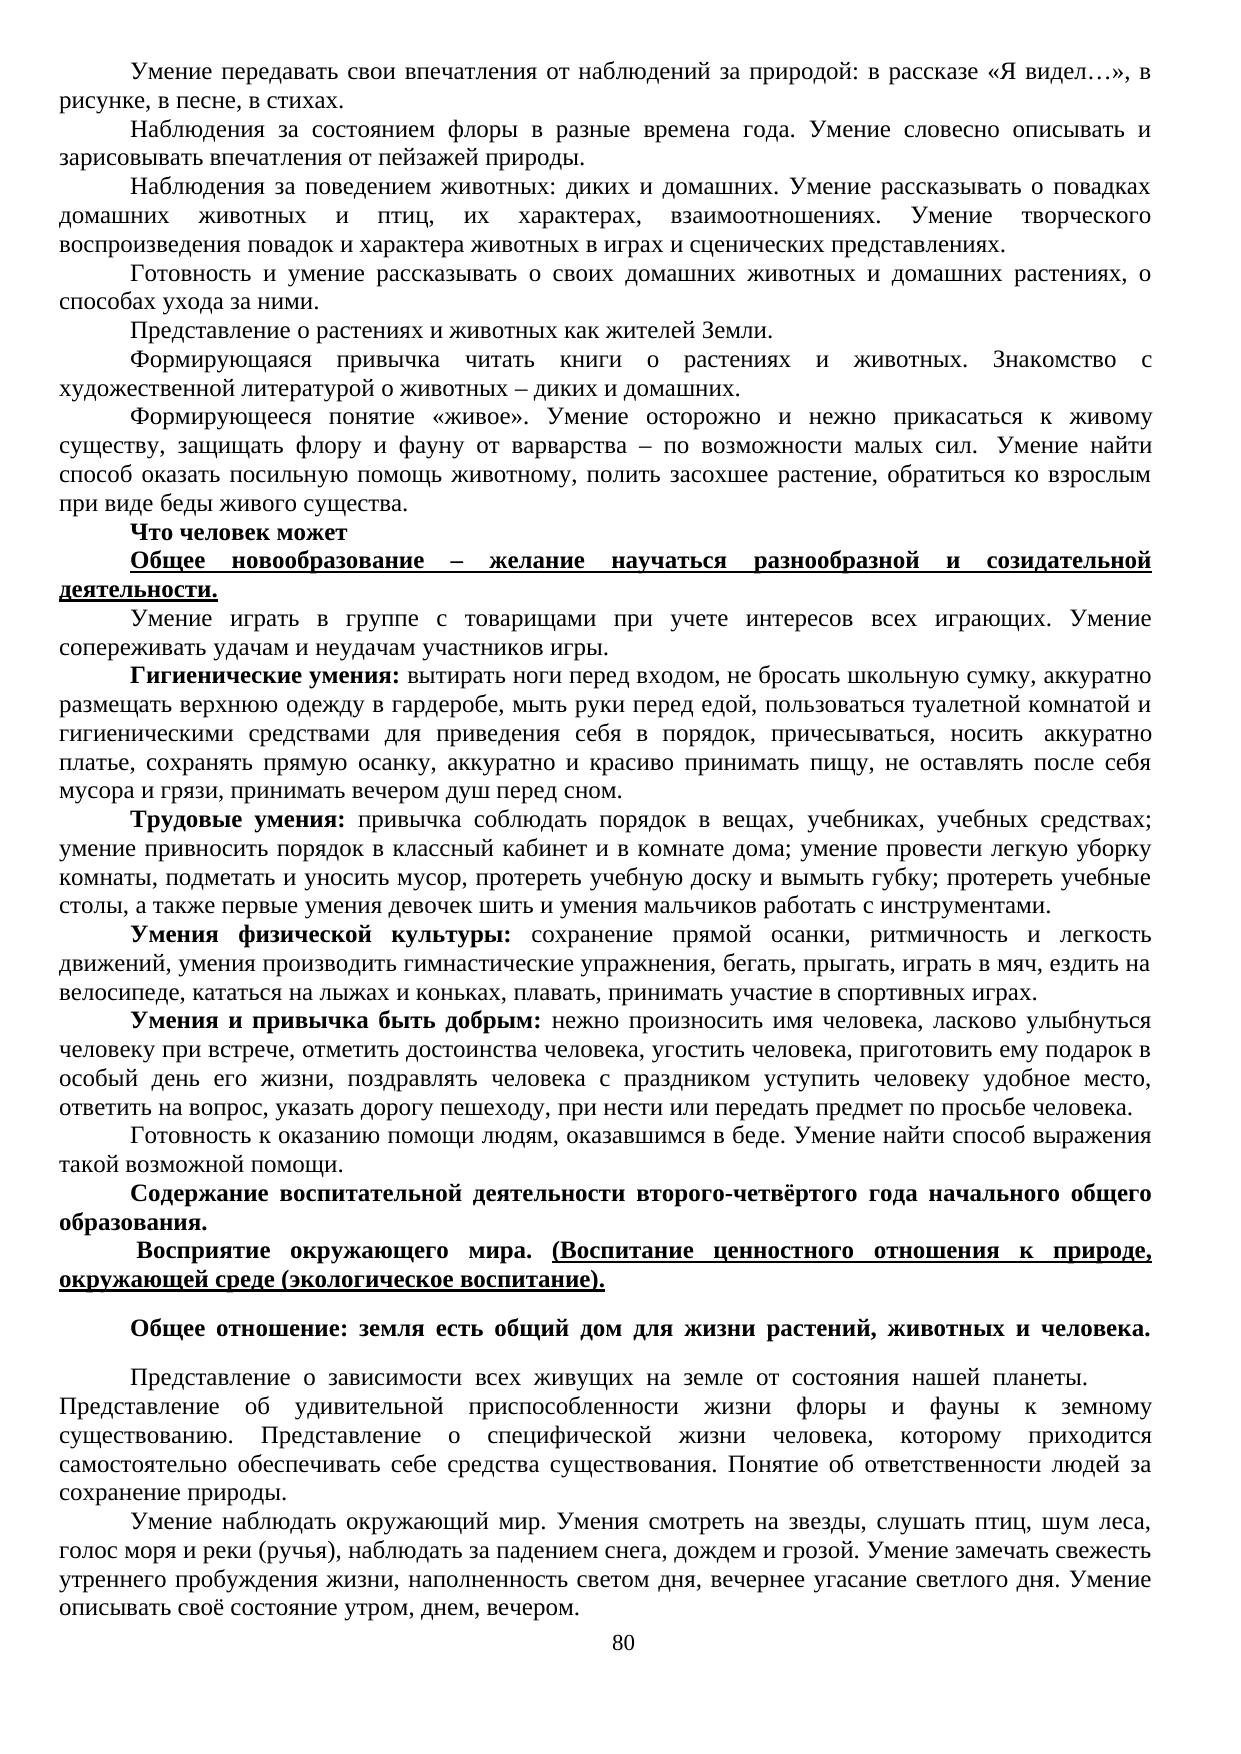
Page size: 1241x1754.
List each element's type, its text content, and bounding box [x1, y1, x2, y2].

text Умение играть в группе с товарищами при учете интересов всех играющих. Умение сопереживать удачам и неудачам участников игры. [59, 603, 1152, 661]
text Формирующееся понятие «живое». Умение осторожно и нежно прикасаться к живому существу, защищать флору и фауну от варварства – по возможности малых сил. Умение найти способ оказать посильную помощь животному, полить засохшее растение, обратиться ко взрослым при виде беды живого существа. [59, 401, 1153, 516]
text Наблюдения за состоянием флоры в разные времена года. Умение словесно описывать и зарисовывать впечатления от пейзажей природы. [59, 114, 1152, 171]
text Наблюдения за поведением животных: диких и домашних. Умение рассказывать о повадках домашних животных и птиц, их характерах, взаимоотношениях. Умение творческого воспроизведения повадок и характера животных в играх и сценических представлениях. [59, 171, 1152, 257]
text Представление об удивительной приспособленности жизни флоры и фауны к земному существованию. Представление о специфической жизни человека, которому приходится самостоятельно обеспечивать себе средства существования. Понятие об ответственности людей за сохранение природы. [59, 1391, 1152, 1506]
text Представление о растениях и животных как жителей Земли. [130, 315, 1234, 344]
text Умения физической культуры: сохранение прямой осанки, ритмичность и легкость движений, умения производить гимнастические упражнения, бегать, прыгать, играть в мяч, ездить на велосипеде, кататься на лыжах и коньках, плавать, принимать участие в спортивных играх. [59, 919, 1152, 1006]
text Умение наблюдать окружающий мир. Умения смотреть на звезды, слушать птиц, шум леса, голос моря и реки (ручья), наблюдать за падением снега, дождем и грозой. Умение замечать свежесть утреннего пробуждения жизни, наполненность светом дня, вечернее угасание светлого дня. Умение описывать своё состояние утром, днем, вечером. [59, 1506, 1152, 1621]
text Общее отношение: земля есть общий дом для жизни растений, животных и человека. Представление о зависимости всех живущих на земле от состояния нашей планеты. [130, 1293, 1152, 1391]
text Готовность к оказанию помощи людям, оказавшимся в беде. Умение найти способ выражения такой возможной помощи. [59, 1121, 1152, 1178]
text Умение передавать свои впечатления от наблюдений за природой: в рассказе «Я видел…», в рисунке, в песне, в стихах. [59, 56, 1152, 114]
text Общее новообразование – желание научаться разнообразной и созидательной деятельности. [59, 546, 1152, 603]
subtitle Что человек может [130, 517, 1234, 546]
text Умения и привычка быть добрым: нежно произносить имя человека, ласково улыбнуться человеку при встрече, отметить достоинства человека, угостить человека, приготовить ему подарок в особый день его жизни, поздравлять человека с праздником уступить человеку удобное место, ответить на вопрос, указать дорогу пешеходу, при нести или передать предмет по просьбе человека. [59, 1006, 1152, 1121]
text Формирующаяся привычка читать книги о растениях и животных. Знакомство с художественной литературой о животных – диких и домашних. [59, 344, 1152, 401]
subtitle Содержание воспитательной деятельности второго-четвёртого года начального общего образования. [59, 1178, 1152, 1236]
text Трудовые умения: привычка соблюдать порядок в вещах, учебниках, учебных средствах; умение привносить порядок в классный кабинет и в комнате дома; умение провести легкую уборку комнаты, подметать и уносить мусор, протереть учебную доску и вымыть губку; протереть учебные столы, а также первые умения девочек шить и умения мальчиков работать с инструментами. [59, 804, 1152, 919]
text Восприятие окружающего мира. (Воспитание ценностного отношения к природе, окружающей среде (экологическое воспитание). [59, 1236, 1152, 1293]
text Гигиенические умения: вытирать ноги перед входом, не бросать школьную сумку, аккуратно размещать верхнюю одежду в гардеробе, мыть руки перед едой, пользоваться туалетной комнатой и гигиеническими средствами для приведения себя в порядок, причесываться, носить аккуратно платье, сохранять прямую осанку, аккуратно и красиво принимать пищу, не оставлять после себя мусора и грязи, принимать вечером душ перед сном. [59, 661, 1152, 804]
text Готовность и умение рассказывать о своих домашних животных и домашних растениях, о способах ухода за ними. [59, 258, 1152, 315]
